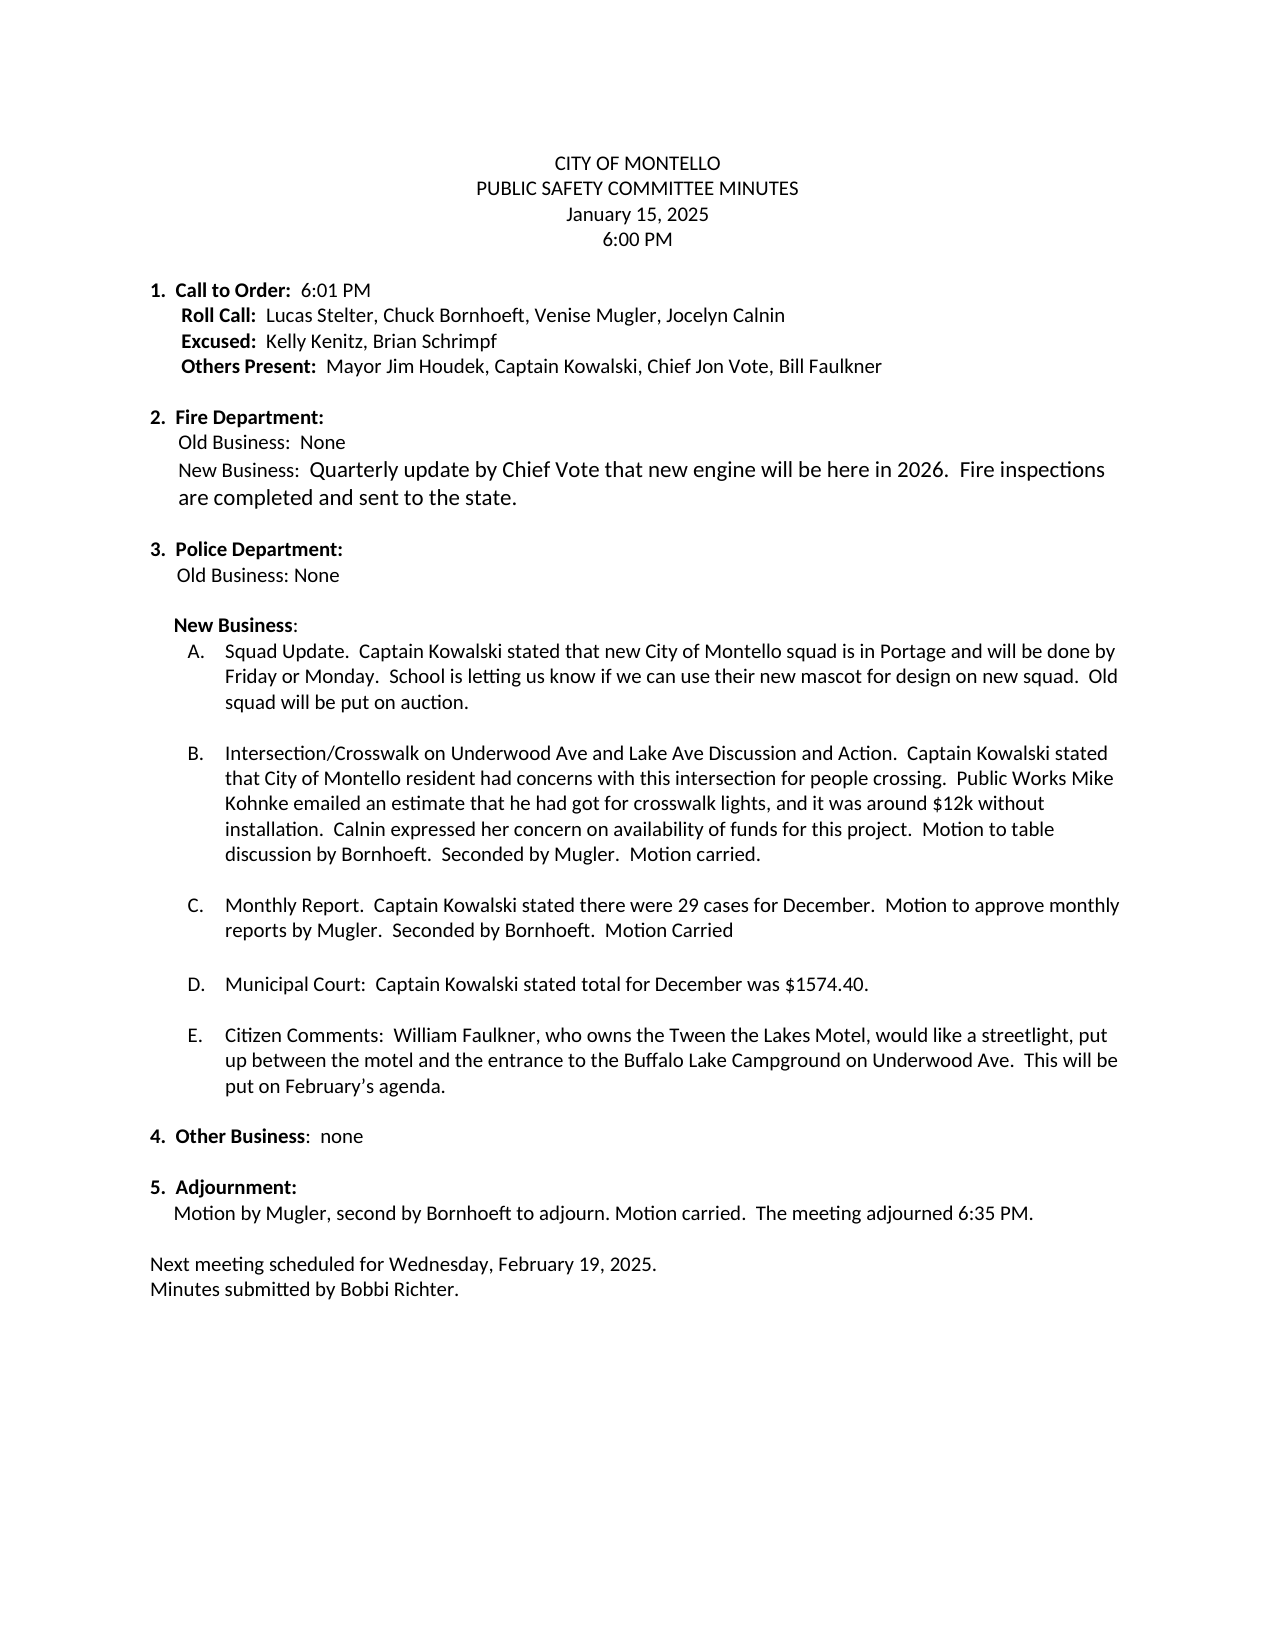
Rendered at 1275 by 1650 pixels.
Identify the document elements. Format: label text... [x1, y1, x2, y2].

text Old Business: None [178, 429, 1125, 455]
list Monthly Report. Captain Kowalski stated there were 29 cases for December. Motion to approve monthly reports by Mugler. Seconded by Bornhoeft. Motion Carried [187, 892, 1125, 943]
text Motion by Mugler, second by Bornhoeft to adjourn. Motion carried. The meeting adjourned 6:35 PM. [150, 1200, 1125, 1225]
text 5. Adjournment: [150, 1174, 1125, 1200]
text Old Business: None [177, 562, 1125, 587]
list Intersection/Crosswalk on Underwood Ave and Lake Ave Discussion and Action. Captain Kowalski stated that City of Montello resident had concerns with this intersection for people crossing. Public Works Mike Kohnke emailed an estimate that he had got for crosswalk lights, and it was around $12k without installation. Calnin expressed her concern on availability of funds for this project. Motion to table discussion by Bornhoeft. Seconded by Mugler. Motion carried. [187, 740, 1125, 867]
text 2. Fire Department: [150, 404, 1125, 429]
list Municipal Court: Captain Kowalski stated total for December was $1574.40. [187, 971, 1125, 997]
text New Business: [150, 613, 1125, 638]
text Excused: Kelly Kenitz, Brian Schrimpf [181, 328, 1125, 353]
text 6:00 PM [150, 226, 1125, 252]
text 3. Police Department: [150, 536, 1125, 562]
text New Business: Quarterly update by Chief Vote that new engine will be here in 2026. Fire inspections are completed and sent to the state. [178, 455, 1125, 511]
text Next meeting scheduled for Wednesday, February 19, 2025. [150, 1251, 1125, 1276]
text Others Present: Mayor Jim Houdek, Captain Kowalski, Chief Jon Vote, Bill Faulkner [181, 353, 1125, 379]
text 1. Call to Order: 6:01 PM [150, 277, 1125, 302]
text Roll Call: Lucas Stelter, Chuck Bornhoeft, Venise Mugler, Jocelyn Calnin [181, 302, 1125, 328]
text January 15, 2025 [150, 201, 1125, 226]
list Citizen Comments: William Faulkner, who owns the Tween the Lakes Motel, would like a streetlight, put up between the motel and the entrance to the Buffalo Lake Campground on Underwood Ave. This will be put on February’s agenda. [187, 1022, 1125, 1098]
text CITY OF MONTELLO [150, 150, 1125, 175]
list Squad Update. Captain Kowalski stated that new City of Montello squad is in Portage and will be done by Friday or Monday. School is letting us know if we can use their new mascot for design on new squad. Old squad will be put on auction. [187, 638, 1125, 714]
text Minutes submitted by Bobbi Richter. [150, 1276, 1125, 1329]
text 4. Other Business: none [150, 1124, 1125, 1149]
text PUBLIC SAFETY COMMITTEE MINUTES [150, 175, 1125, 201]
